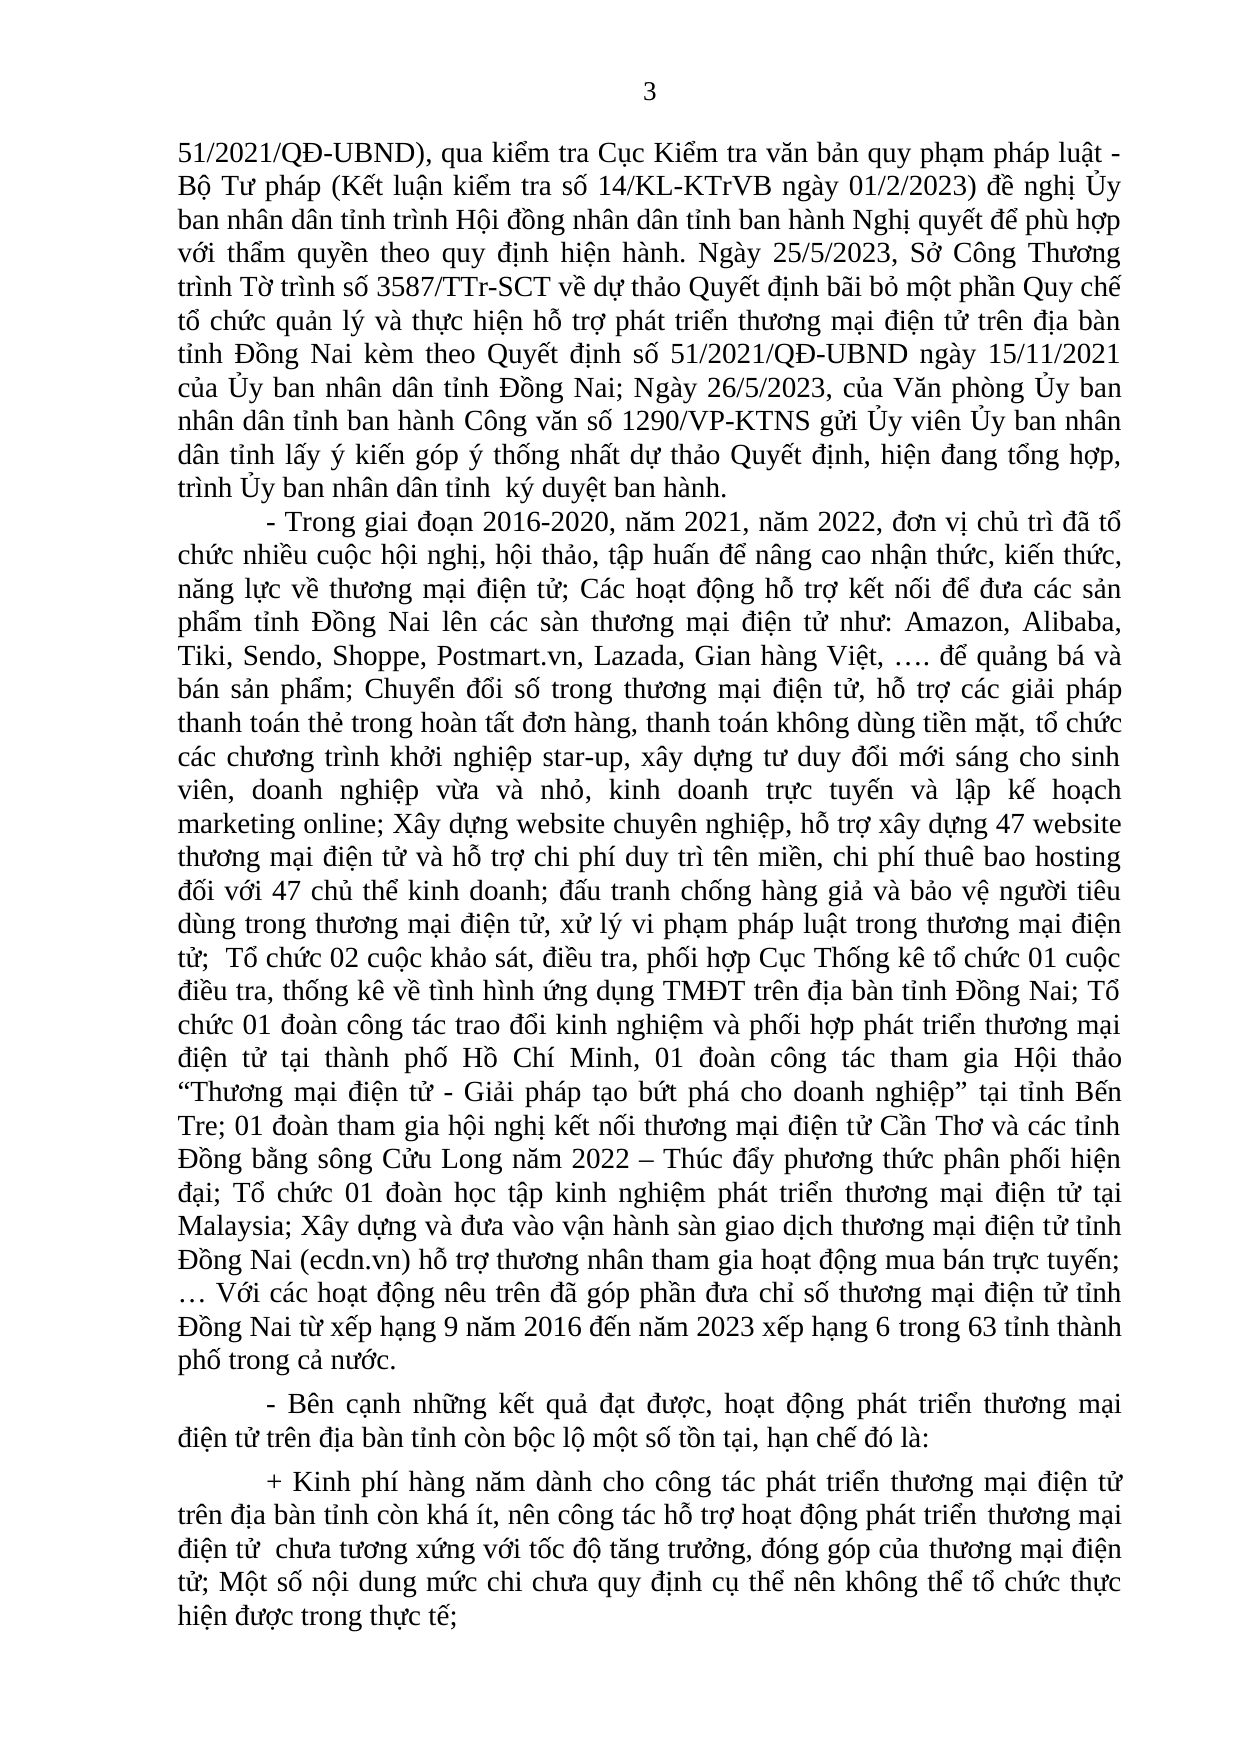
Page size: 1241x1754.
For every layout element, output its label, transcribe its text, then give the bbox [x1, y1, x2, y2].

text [177, 135, 1122, 504]
text - Trong giai đoạn 2016-2020, năm 2021, năm 2022, đơn vị chủ trì đã tổ chức nhiều cuộc hội nghị, hội thảo, tập huấn để nâng cao nhận thức, kiến thức, năng lực về thương mại điện tử; Các hoạt động hỗ trợ kết nối để đưa các sản phẩm tỉnh Đồng Nai lên các sàn thương mại điện tử như: Amazon, Alibaba, Tiki, Sendo, Shoppe, Postmart.vn, Lazada, Gian hàng Việt, …. để quảng bá và bán sản phẩm; Chuyển đổi số trong thương mại điện tử, hỗ trợ các giải pháp thanh toán thẻ trong hoàn tất đơn hàng, thanh toán không dùng tiền mặt, tổ chức các chương trình khởi nghiệp star-up, xây dựng tư duy đổi mới sáng cho sinh viên, doanh nghiệp vừa và nhỏ, kinh doanh trực tuyến và lập kế hoạch marketing online; Xây dựng website chuyên nghiệp, hỗ trợ xây dựng 47 website thương mại điện tử và hỗ trợ chi phí duy trì tên miền, chi phí thuê bao hosting đối với 47 chủ thể kinh doanh; đấu tranh chống hàng giả và bảo vệ người tiêu dùng trong thương mại điện tử, xử lý vi phạm pháp luật trong thương mại điện tử; Tổ chức 02 cuộc khảo sát, điều tra, phối hợp Cục Thống kê tổ chức 01 cuộc điều tra, thống kê về tình hình ứng dụng TMĐT trên địa bàn tỉnh Đồng Nai; Tổ chức 01 đoàn công tác trao đổi kinh nghiệm và phối hợp phát triển thương mại điện tử tại thành phố Hồ Chí Minh, 01 đoàn công tác tham gia Hội thảo “Thương mại điện tử - Giải pháp tạo bứt phá cho doanh nghiệp” tại tỉnh Bến Tre; 01 đoàn tham gia hội nghị kết nối thương mại điện tử Cần Thơ và các tỉnh Đồng bằng sông Cửu Long năm 2022 – Thúc đẩy phương thức phân phối hiện đại; Tổ chức 01 đoàn học tập kinh nghiệm phát triển thương mại điện tử tại Malaysia; Xây dựng và đưa vào vận hành sàn giao dịch thương mại điện tử tỉnh Đồng Nai (ecdn.vn) hỗ trợ thương nhân tham gia hoạt động mua bán trực tuyến;… Với các hoạt động nêu trên đã góp phần đưa chỉ số thương mại điện tử tỉnh Đồng Nai từ xếp hạng 9 năm 2016 đến năm 2023 xếp hạng 6 trong 63 tỉnh thành phố trong cả nước. [177, 504, 1122, 1376]
text + Kinh phí hàng năm dành cho công tác phát triển thương mại điện tử trên địa bàn tỉnh còn khá ít, nên công tác hỗ trợ hoạt động phát triển thương mại điện tử chưa tương xứng với tốc độ tăng trưởng, đóng góp của thương mại điện tử; Một số nội dung mức chi chưa quy định cụ thể nên không thể tổ chức thực hiện được trong thực tế; [177, 1464, 1122, 1632]
text - Bên cạnh những kết quả đạt được, hoạt động phát triển thương mại điện tử trên địa bàn tỉnh còn bộc lộ một số tồn tại, hạn chế đó là: [177, 1386, 1122, 1453]
